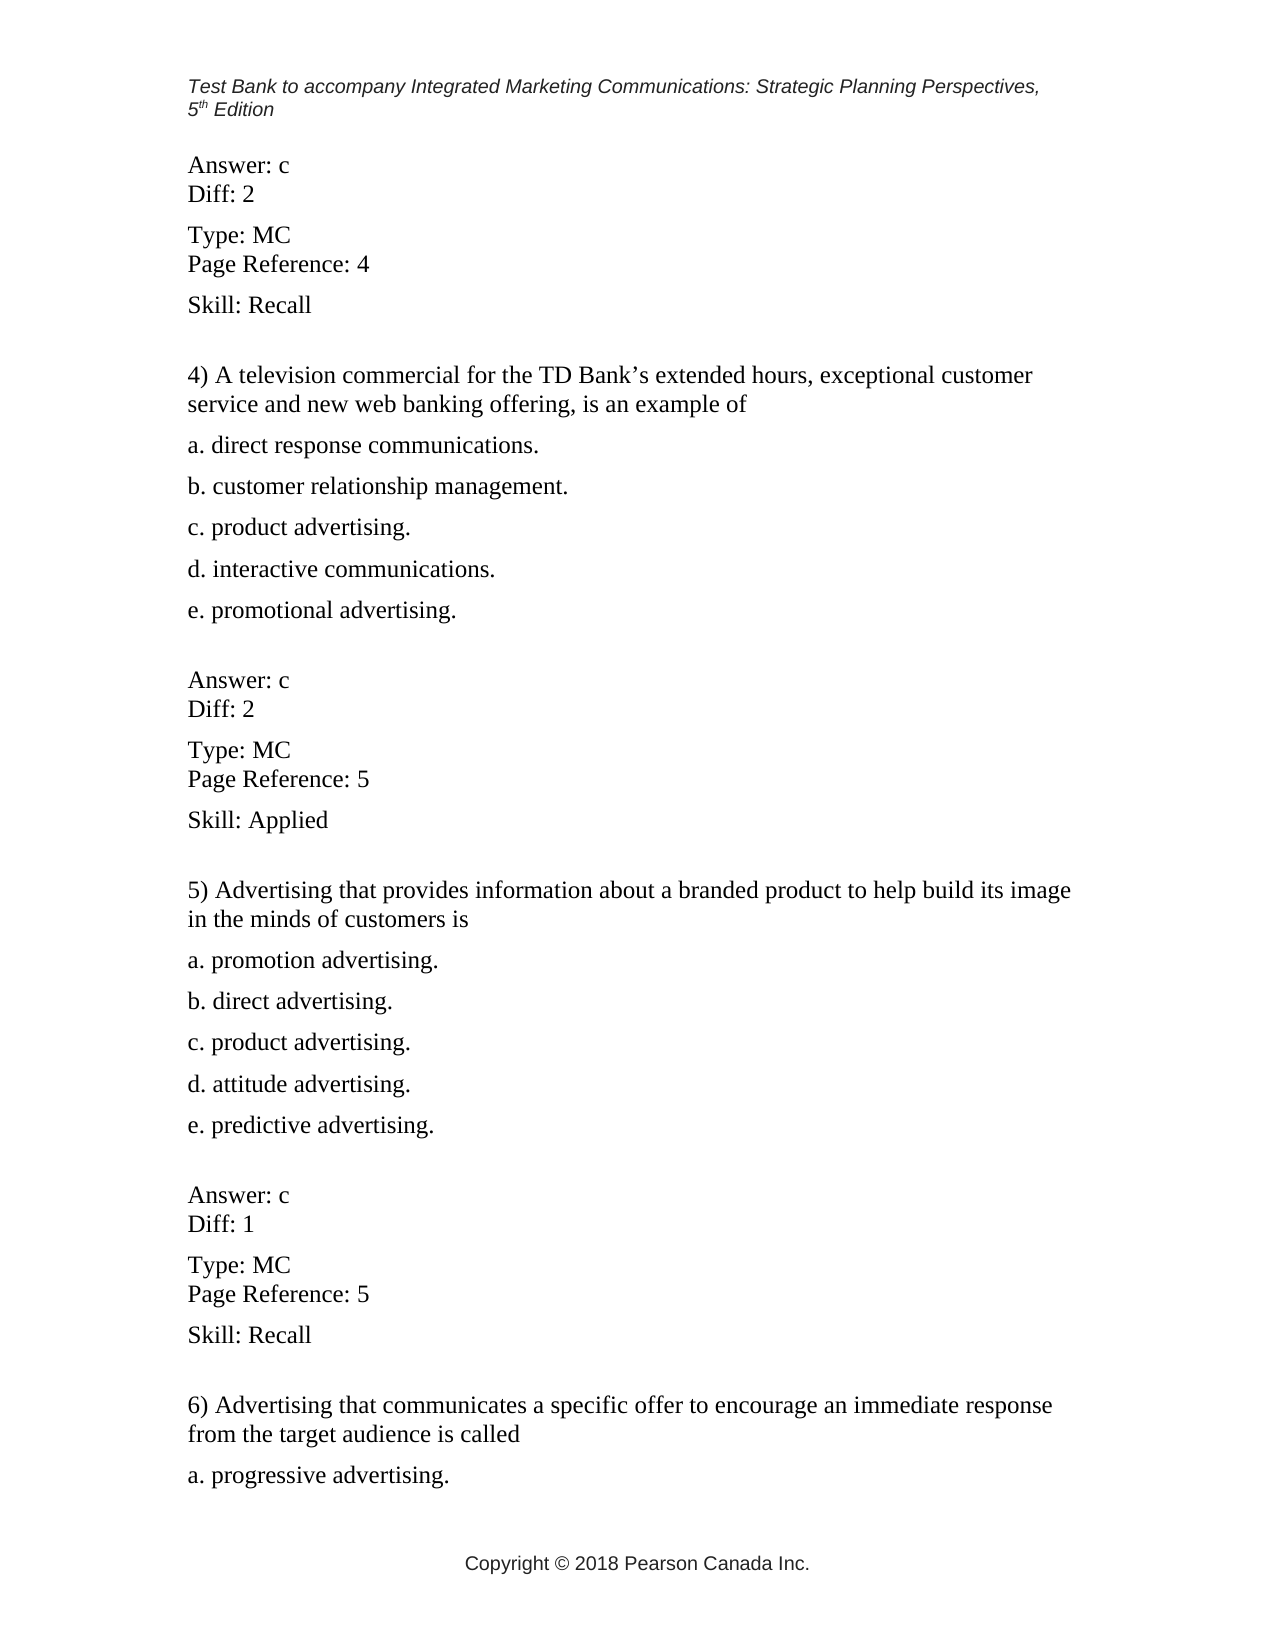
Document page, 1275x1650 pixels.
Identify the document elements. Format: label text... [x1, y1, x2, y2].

text d. attitude advertising. [187, 1069, 1087, 1097]
text Answer: c [187, 1180, 1087, 1209]
text Page Reference: 5 [187, 1279, 1087, 1307]
text Diff: 2 [187, 179, 1087, 207]
text Page Reference: 4 [187, 249, 1087, 277]
text e. predictive advertising. [187, 1110, 1087, 1139]
text Skill: Recall [187, 1320, 1087, 1349]
text c. product advertising. [187, 1027, 1087, 1056]
text a. progressive advertising. [187, 1460, 1087, 1489]
text a. promotion advertising. [187, 945, 1087, 974]
text Type: MC [187, 220, 1087, 249]
text a. direct response communications. [187, 430, 1087, 459]
text b. direct advertising. [187, 986, 1087, 1015]
text e. promotional advertising. [187, 595, 1087, 624]
text Answer: c [187, 150, 1087, 179]
text Type: MC [187, 1250, 1087, 1279]
text 6) Advertising that communicates a specific offer to encourage an immediate response from the target audience is called [187, 1390, 1087, 1447]
text 5) Advertising that provides information about a branded product to help build its image in the minds of customers is [187, 875, 1087, 932]
text Skill: Applied [187, 805, 1087, 834]
text d. interactive communications. [187, 554, 1087, 582]
text Answer: c [187, 665, 1087, 694]
text Diff: 2 [187, 694, 1087, 722]
text b. customer relationship management. [187, 471, 1087, 500]
text c. product advertising. [187, 512, 1087, 541]
text Diff: 1 [187, 1209, 1087, 1237]
text Page Reference: 5 [187, 764, 1087, 792]
text Skill: Recall [187, 290, 1087, 319]
text 4) A television commercial for the TD Bank’s extended hours, exceptional customer service and new web banking offering, is an example of [187, 360, 1087, 417]
text Type: MC [187, 735, 1087, 764]
